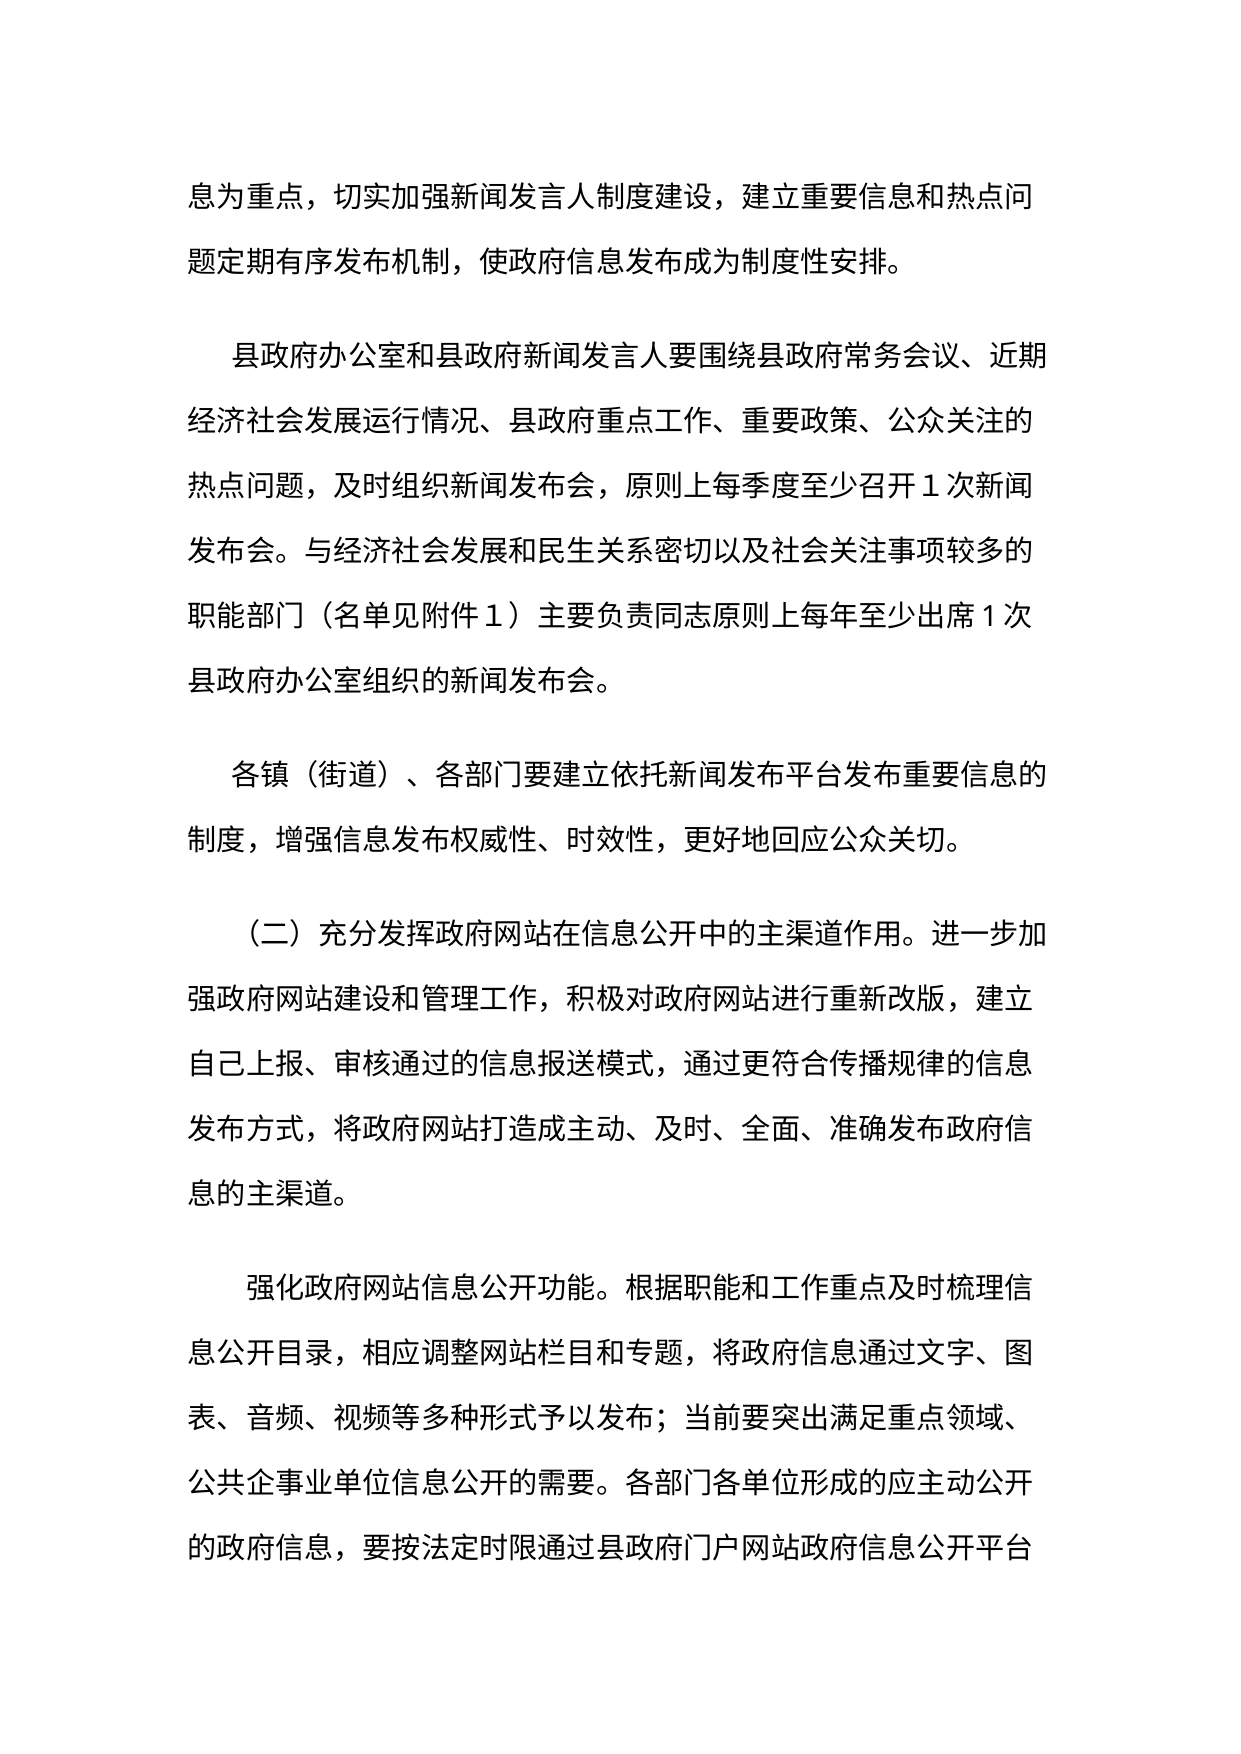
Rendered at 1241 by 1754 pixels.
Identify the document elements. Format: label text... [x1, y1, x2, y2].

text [187, 1254, 1053, 1579]
text 县政府办公室和县政府新闻发言人要围绕县政府常务会议、近期经济社会发展运行情况、县政府重点工作、重要政策、公众关注的热点问题，及时组织新闻发布会，原则上每季度至少召开１次新闻发布会。与经济社会发展和民生关系密切以及社会关注事项较多的职能部门（名单见附件１）主要负责同志原则上每年至少出席1次县政府办公室组织的新闻发布会。 [187, 321, 1053, 711]
text 各镇（街道）、各部门要建立依托新闻发布平台发布重要信息的制度，增强信息发布权威性、时效性，更好地回应公众关切。 [187, 740, 1053, 870]
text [187, 162, 1053, 292]
text （二）充分发挥政府网站在信息公开中的主渠道作用。进一步加强政府网站建设和管理工作，积极对政府网站进行重新改版，建立自己上报、审核通过的信息报送模式，通过更符合传播规律的信息发布方式，将政府网站打造成主动、及时、全面、准确发布政府信息的主渠道。 [187, 899, 1053, 1224]
